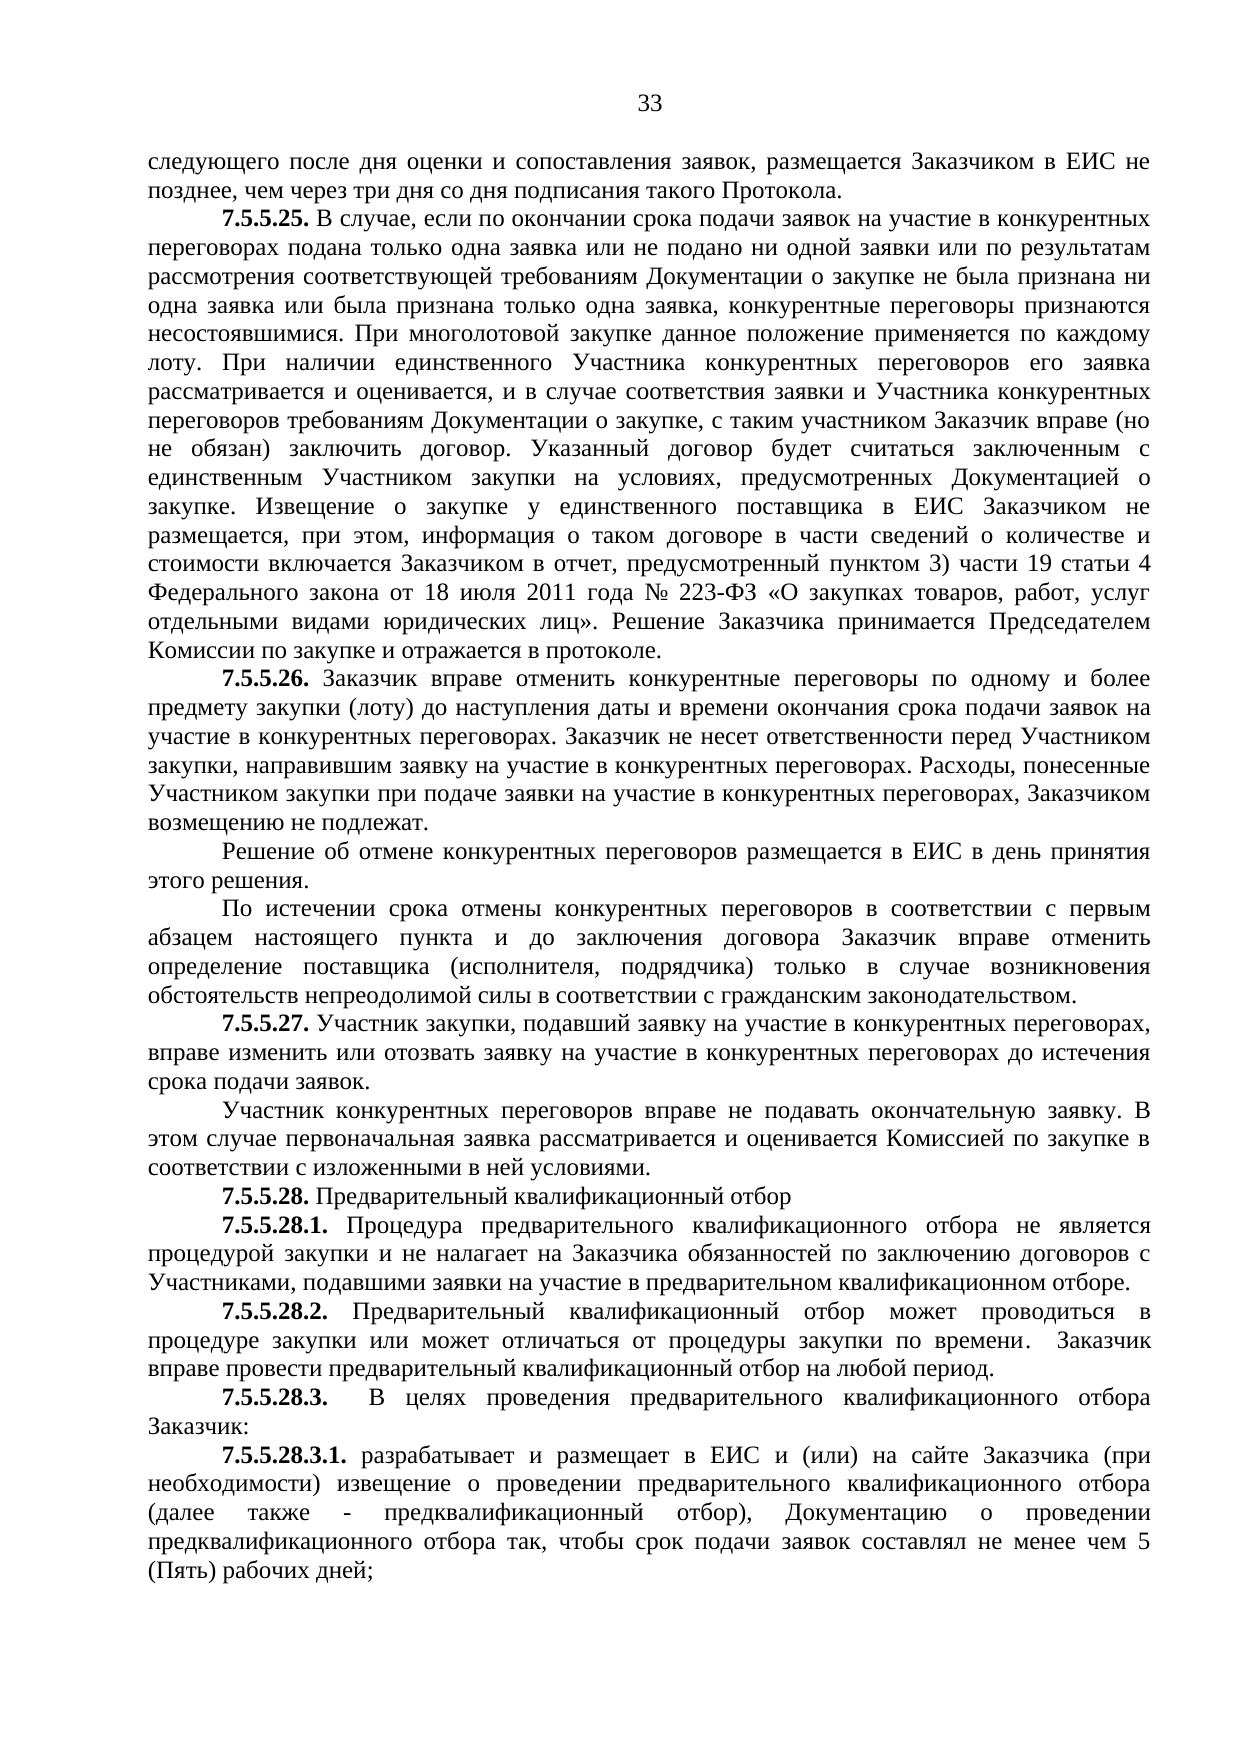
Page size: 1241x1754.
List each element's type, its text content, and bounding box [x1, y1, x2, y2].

text 7.5.5.28. Предварительный квалификационный отбор [148, 1181, 1152, 1210]
text 7.5.5.26. Заказчик вправе отменить конкурентные переговоры по одному и более предмету закупки (лоту) до наступления даты и времени окончания срока подачи заявок на участие в конкурентных переговорах. Заказчик не несет ответственности перед Участником закупки, направившим заявку на участие в конкурентных переговорах. Расходы, понесенные Участником закупки при подаче заявки на участие в конкурентных переговорах, Заказчиком возмещению не подлежат. [148, 663, 1152, 836]
text 7.5.5.28.2. Предварительный квалификационный отбор может проводиться в процедуре закупки или может отличаться от процедуры закупки по времени. Заказчик вправе провести предварительный квалификационный отбор на любой период. [148, 1296, 1152, 1382]
text 7.5.5.28.3. В целях проведения предварительного квалификационного отбора Заказчик: [148, 1382, 1152, 1440]
text 7.5.5.28.1. Процедура предварительного квалификационного отбора не является процедурой закупки и не налагает на Заказчика обязанностей по заключению договоров с Участниками, подавшими заявки на участие в предварительном квалификационном отборе. [148, 1210, 1152, 1296]
text По истечении срока отмены конкурентных переговоров в соответствии с первым абзацем настоящего пункта и до заключения договора Заказчик вправе отменить определение поставщика (исполнителя, подрядчика) только в случае возникновения обстоятельств непреодолимой силы в соответствии с гражданским законодательством. [148, 893, 1152, 1008]
text Участник конкурентных переговоров вправе не подавать окончательную заявку. В этом случае первоначальная заявка рассматривается и оценивается Комиссией по закупке в соответствии с изложенными в ней условиями. [148, 1095, 1152, 1181]
text 7.5.5.27. Участник закупки, подавший заявку на участие в конкурентных переговорах, вправе изменить или отозвать заявку на участие в конкурентных переговорах до истечения срока подачи заявок. [148, 1008, 1152, 1095]
text Решение об отмене конкурентных переговоров размещается в ЕИС в день принятия этого решения. [148, 836, 1152, 893]
text 7.5.5.28.3.1. разрабатывает и размещает в ЕИС и (или) на сайте Заказчика (при необходимости) извещение о проведении предварительного квалификационного отбора (далее также - предквалификационный отбор), Документацию о проведении предквалификационного отбора так, чтобы срок подачи заявок составлял не менее чем 5 (Пять) рабочих дней; [148, 1440, 1152, 1583]
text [148, 146, 1152, 203]
text 7.5.5.25. В случае, если по окончании срока подачи заявок на участие в конкурентных переговорах подана только одна заявка или не подано ни одной заявки или по результатам рассмотрения соответствующей требованиям Документации о закупке не была признана ни одна заявка или была признана только одна заявка, конкурентные переговоры признаются несостоявшимися. При многолотовой закупке данное положение применяется по каждому лоту. При наличии единственного Участника конкурентных переговоров его заявка рассматривается и оценивается, и в случае соответствия заявки и Участника конкурентных переговоров требованиям Документации о закупке, с таким участником Заказчик вправе (но не обязан) заключить договор. Указанный договор будет считаться заключенным с единственным Участником закупки на условиях, предусмотренных Документацией о закупке. Извещение о закупке у единственного поставщика в ЕИС Заказчиком не размещается, при этом, информация о таком договоре в части сведений о количестве и стоимости включается Заказчиком в отчет, предусмотренный пунктом 3) части 19 статьи 4 Федерального закона от 18 июля 2011 года № 223-ФЗ «О закупках товаров, работ, услуг отдельными видами юридических лиц». Решение Заказчика принимается Председателем Комиссии по закупке и отражается в протоколе. [148, 203, 1152, 663]
